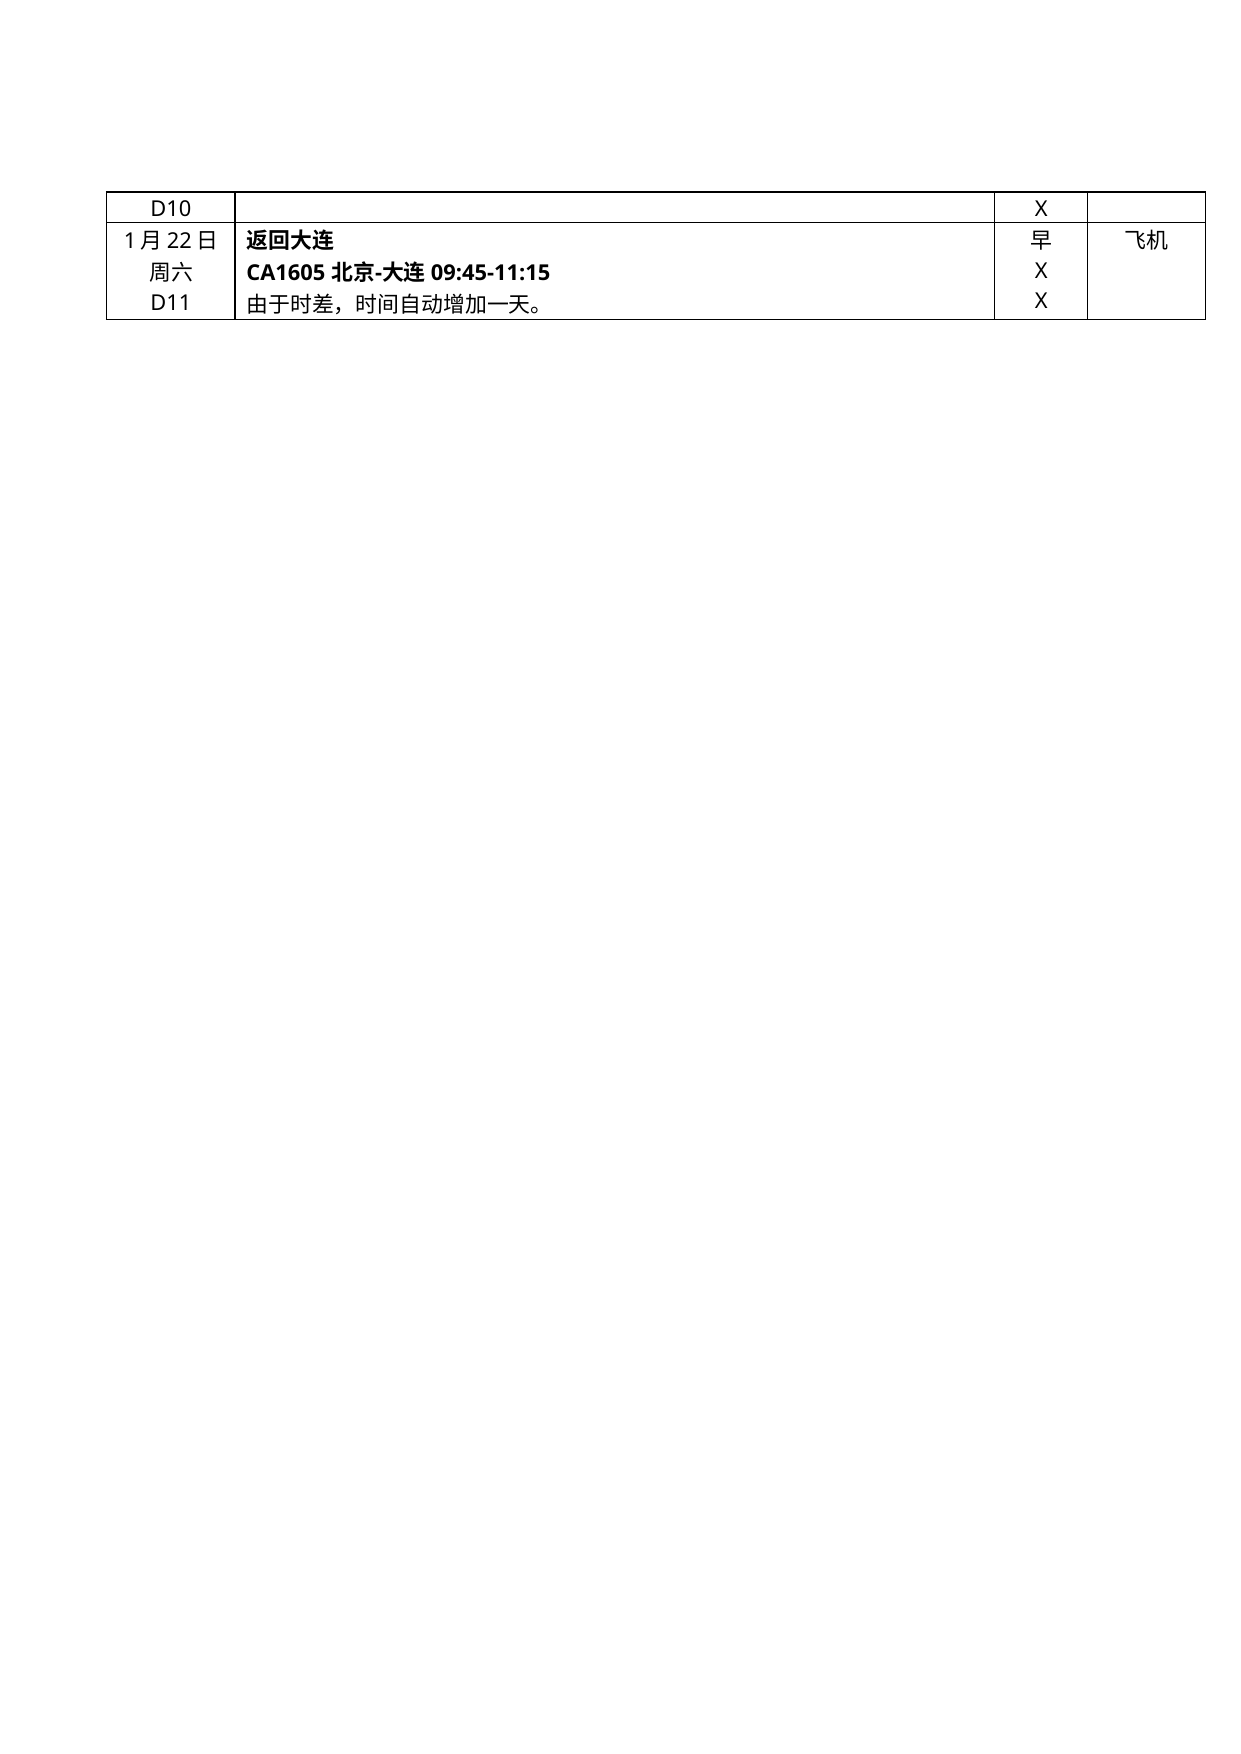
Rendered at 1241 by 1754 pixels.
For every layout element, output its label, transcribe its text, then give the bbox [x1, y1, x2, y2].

table_cell 早 X X [995, 193, 1087, 222]
table_cell 早 X X [995, 223, 1087, 318]
table_cell 返回大连 CA1605 北京-大连 09:45-11:15 由于时差，时间自动增加一天。 [236, 223, 994, 318]
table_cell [236, 193, 994, 222]
table_cell 1月22日 周六 D11 [107, 223, 234, 318]
table_cell 飞机 [1088, 223, 1205, 318]
table_cell 1月21日 周五 D10 [107, 193, 234, 222]
table_cell 时差 [1088, 193, 1205, 222]
